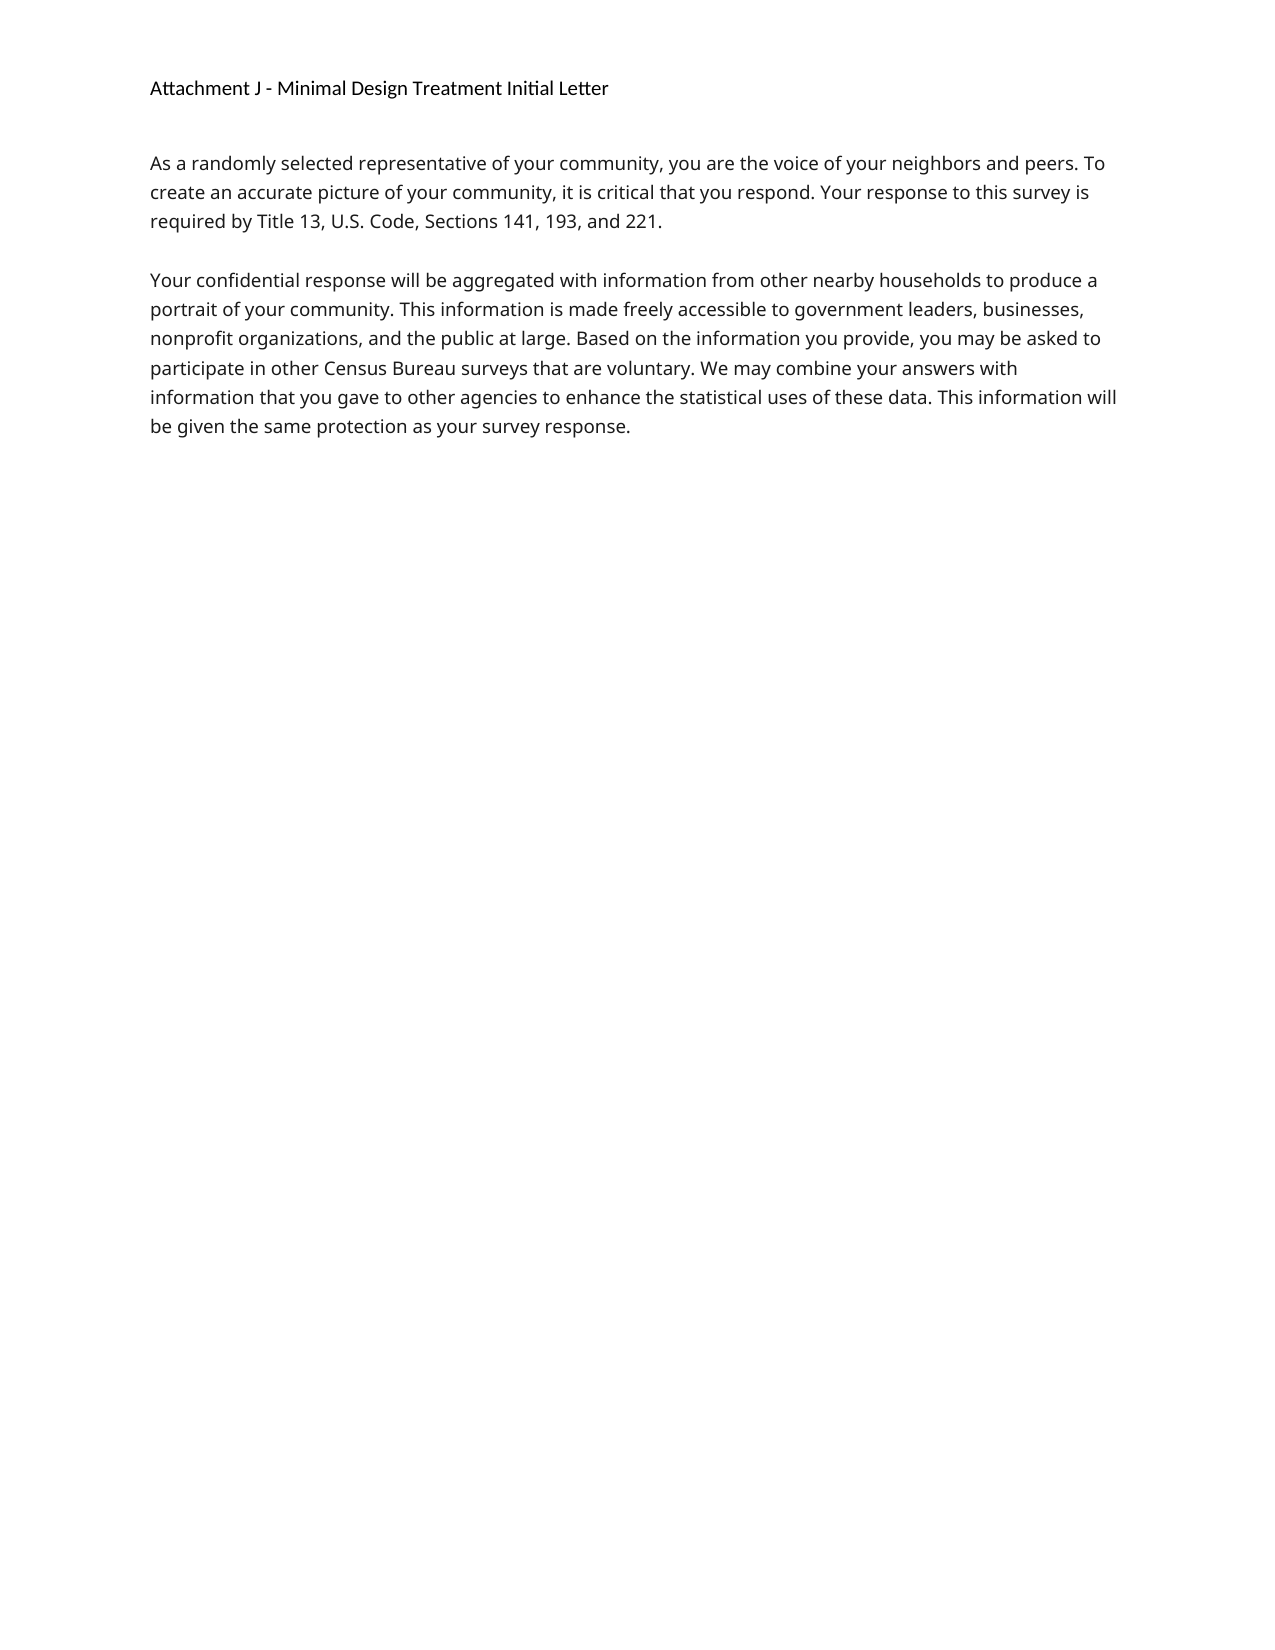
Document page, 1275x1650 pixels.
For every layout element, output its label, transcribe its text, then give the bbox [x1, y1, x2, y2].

text As a randomly selected representative of your community, you are the voice of your neighbors and peers. To create an accurate picture of your community, it is critical that you respond. Your response to this survey is required by Title 13, U.S. Code, Sections 141, 193, and 221. [150, 150, 1125, 234]
text Your confidential response will be aggregated with information from other nearby households to produce a portrait of your community. This information is made freely accessible to government leaders, businesses, nonprofit organizations, and the public at large. Based on the information you provide, you may be asked to participate in other Census Bureau surveys that are voluntary. We may combine your answers with information that you gave to other agencies to enhance the statistical uses of these data. This information will be given the same protection as your survey response. [150, 267, 1125, 439]
